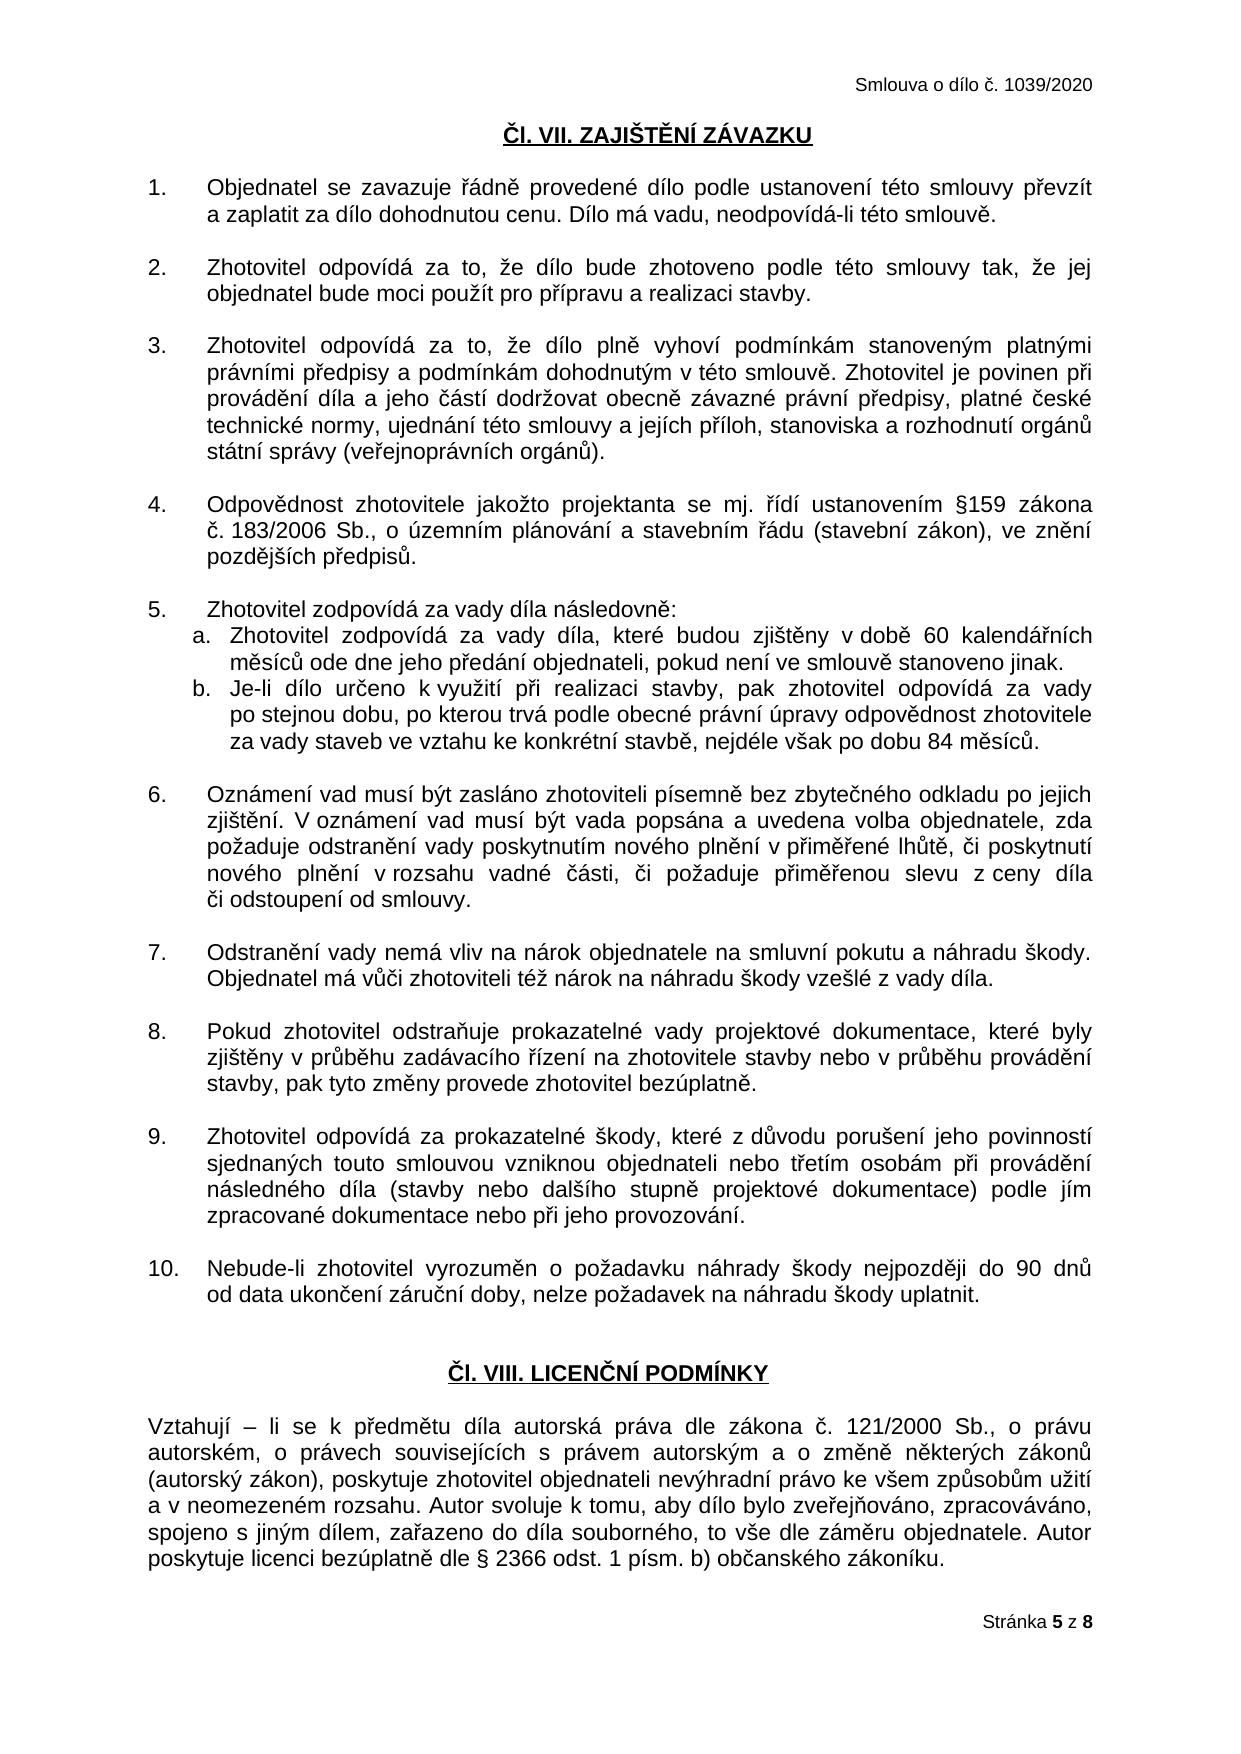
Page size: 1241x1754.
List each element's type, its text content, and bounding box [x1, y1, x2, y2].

list Zhotovitel odpovídá za to, že dílo bude zhotoveno podle této smlouvy tak, že jej objednatel bude moci použít pro přípravu a realizaci stavby. [148, 253, 1093, 306]
list Objednatel se zavazuje řádně provedené dílo podle ustanovení této smlouvy převzít a zaplatit za dílo dohodnutou cenu. Dílo má vadu, neodpovídá-li této smlouvě. [148, 174, 1093, 227]
list Odpovědnost zhotovitele jakožto projektanta se mj. řídí ustanovením §159 zákona č. 183/2006 Sb., o územním plánování a stavebním řádu (stavební zákon), ve znění pozdějších předpisů. [148, 491, 1093, 570]
list Oznámení vad musí být zasláno zhotoviteli písemně bez zbytečného odkladu po jejich zjištění. V oznámení vad musí být vada popsána a uvedena volba objednatele, zda požaduje odstranění vady poskytnutím nového plnění v přiměřené lhůtě, či poskytnutí nového plnění v rozsahu vadné části, či požaduje přiměřenou slevu z ceny díla či odstoupení od smlouvy. [148, 781, 1093, 912]
list Pokud zhotovitel odstraňuje prokazatelné vady projektové dokumentace, které byly zjištěny v průběhu zadávacího řízení na zhotovitele stavby nebo v průběhu provádění stavby, pak tyto změny provede zhotovitel bezúplatně. [148, 1018, 1093, 1097]
list Zhotovitel zodpovídá za vady díla následovně: [148, 596, 1093, 622]
list Je-li dílo určeno k využití při realizaci stavby, pak zhotovitel odpovídá za vady po stejnou dobu, po kterou trvá podle obecné právní úpravy odpovědnost zhotovitele za vady staveb ve vztahu ke konkrétní stavbě, nejdéle však po dobu 84 měsíců. [192, 675, 1093, 754]
text Vztahují – li se k předmětu díla autorská práva dle zákona č. 121/2000 Sb., o právu autorském, o právech souvisejících s právem autorským a o změně některých zákonů (autorský zákon), poskytuje zhotovitel objednateli nevýhradní právo ke všem způsobům užití a v neomezeném rozsahu. Autor svoluje k tomu, aby dílo bylo zveřejňováno, zpracováváno, spojeno s jiným dílem, zařazeno do díla souborného, to vše dle záměru objednatele. Autor poskytuje licenci bezúplatně dle § 2366 odst. 1 písm. b) občanského zákoníku. [148, 1413, 1093, 1571]
list Zhotovitel odpovídá za to, že dílo plně vyhoví podmínkám stanoveným platnými právními předpisy a podmínkám dohodnutým v této smlouvě. Zhotovitel je povinen při provádění díla a jeho částí dodržovat obecně závazné právní předpisy, platné české technické normy, ujednání této smlouvy a jejích příloh, stanoviska a rozhodnutí orgánů státní správy (veřejnoprávních orgánů). [148, 332, 1093, 464]
list Odstranění vady nemá vliv na nárok objednatele na smluvní pokutu a náhradu škody. Objednatel má vůči zhotoviteli též nárok na náhradu škody vzešlé z vady díla. [148, 939, 1093, 991]
list Nebude-li zhotovitel vyrozuměn o požadavku náhrady škody nejpozději do 90 dnů od data ukončení záruční doby, nelze požadavek na náhradu škody uplatnit. [148, 1255, 1093, 1308]
list Zhotovitel zodpovídá za vady díla, které budou zjištěny v době 60 kalendářních měsíců ode dne jeho předání objednateli, pokud není ve smlouvě stanoveno jinak. [192, 622, 1093, 675]
list Čl. VII. ZAJIŠTĚNÍ ZÁVAZKU [223, 122, 1093, 148]
text Čl. VIII. LICENČNÍ PODMÍNKY [410, 1360, 1093, 1387]
list Zhotovitel odpovídá za prokazatelné škody, které z důvodu porušení jeho povinností sjednaných touto smlouvou vzniknou objednateli nebo třetím osobám při provádění následného díla (stavby nebo dalšího stupně projektové dokumentace) podle jím zpracované dokumentace nebo při jeho provozování. [148, 1123, 1093, 1228]
